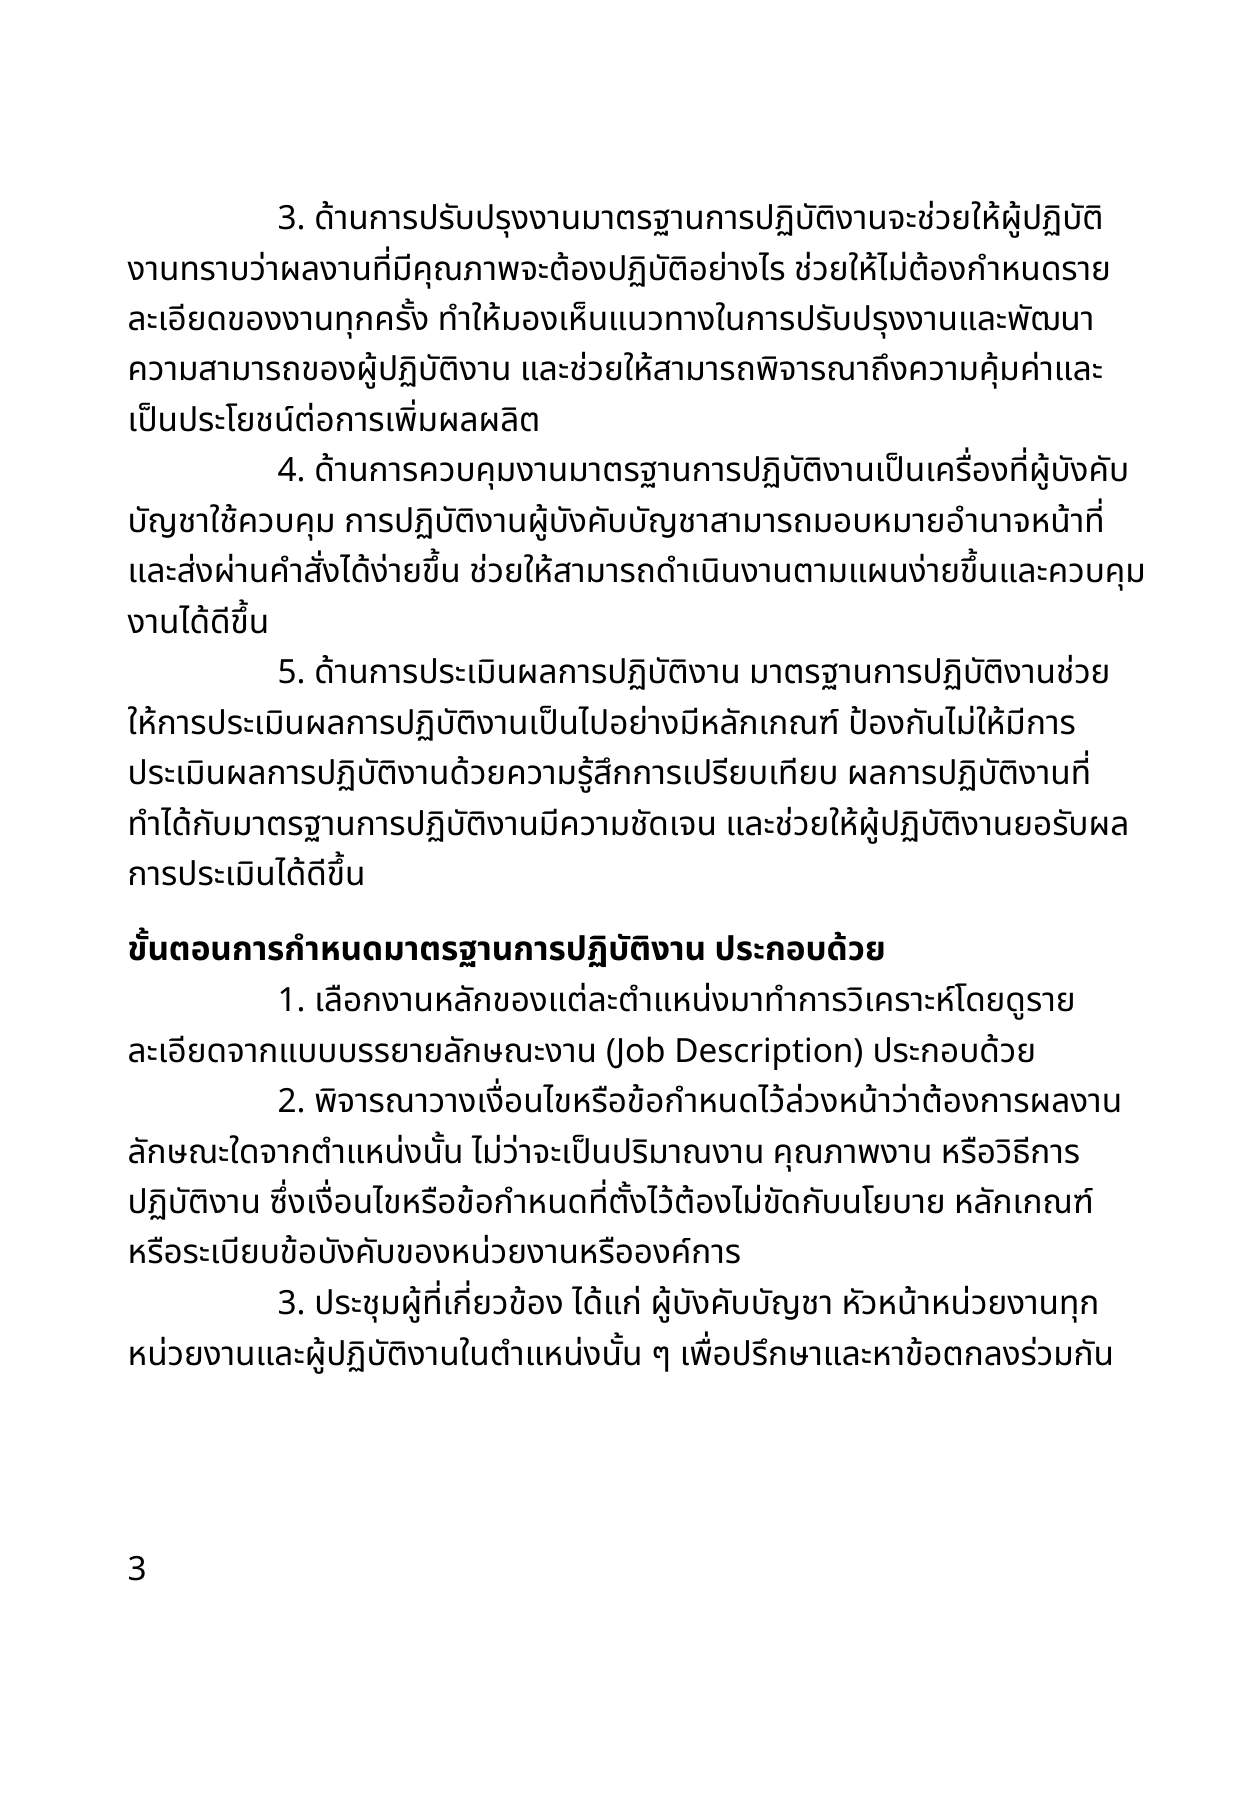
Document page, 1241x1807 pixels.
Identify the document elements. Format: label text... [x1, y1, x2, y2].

text 4. ด้านการควบคุมงานมาตรฐานการปฏิบัติงานเป็นเครื่องที่ผู้บังคับบัญชาใช้ควบคุม การปฏิบัติงานผู้บังคับบัญชาสามารถมอบหมายอำนาจหน้าที่และส่งผ่านคำสั่งได้ง่ายขึ้น ช่วยให้สามารถดำเนินงานตามแผนง่ายขึ้นและควบคุมงานได้ดีขึ้น [127, 446, 1146, 648]
text 3 [127, 1516, 1146, 1590]
text 2. พิจารณาวางเงื่อนไขหรือข้อกำหนดไว้ล่วงหน้าว่าต้องการผลงานลักษณะใดจากตำแหน่งนั้น ไม่ว่าจะเป็นปริมาณงาน คุณภาพงาน หรือวิธีการปฏิบัติงาน ซึ่งเงื่อนไขหรือข้อกำหนดที่ตั้งไว้ต้องไม่ขัดกับนโยบาย หลักเกณฑ์หรือระเบียบข้อบังคับของหน่วยงานหรือองค์การ [127, 1077, 1146, 1279]
text 3. ด้านการปรับปรุงงานมาตรฐานการปฏิบัติงานจะช่วยให้ผู้ปฏิบัติงานทราบว่าผลงานที่มีคุณภาพจะต้องปฏิบัติอย่างไร ช่วยให้ไม่ต้องกำหนดรายละเอียดของงานทุกครั้ง ทำให้มองเห็นแนวทางในการปรับปรุงงานและพัฒนาความสามารถของผู้ปฏิบัติงาน และช่วยให้สามารถพิจารณาถึงความคุ้มค่าและเป็นประโยชน์ต่อการเพิ่มผลผลิต [127, 194, 1146, 446]
text 3. ประชุมผู้ที่เกี่ยวข้อง ได้แก่ ผู้บังคับบัญชา หัวหน้าหน่วยงานทุกหน่วยงานและผู้ปฏิบัติงานในตำแหน่งนั้น ๆ เพื่อปรึกษาและหาข้อตกลงร่วมกัน [127, 1279, 1146, 1380]
text 5. ด้านการประเมินผลการปฏิบัติงาน มาตรฐานการปฏิบัติงานช่วยให้การประเมินผลการปฏิบัติงานเป็นไปอย่างมีหลักเกณฑ์ ป้องกันไม่ให้มีการประเมินผลการปฏิบัติงานด้วยความรู้สึกการเปรียบเทียบ ผลการปฏิบัติงานที่ทำได้กับมาตรฐานการปฏิบัติงานมีความชัดเจน และช่วยให้ผู้ปฏิบัติงานยอรับผลการประเมินได้ดีขึ้น [127, 648, 1146, 900]
text 1. เลือกงานหลักของแต่ละตำแหน่งมาทำการวิเคราะห์โดยดูรายละเอียดจากแบบบรรยายลักษณะงาน (Job Description) ประกอบด้วย [127, 976, 1146, 1077]
text ขั้นตอนการกำหนดมาตรฐานการปฏิบัติงาน ประกอบด้วย [127, 925, 1146, 976]
